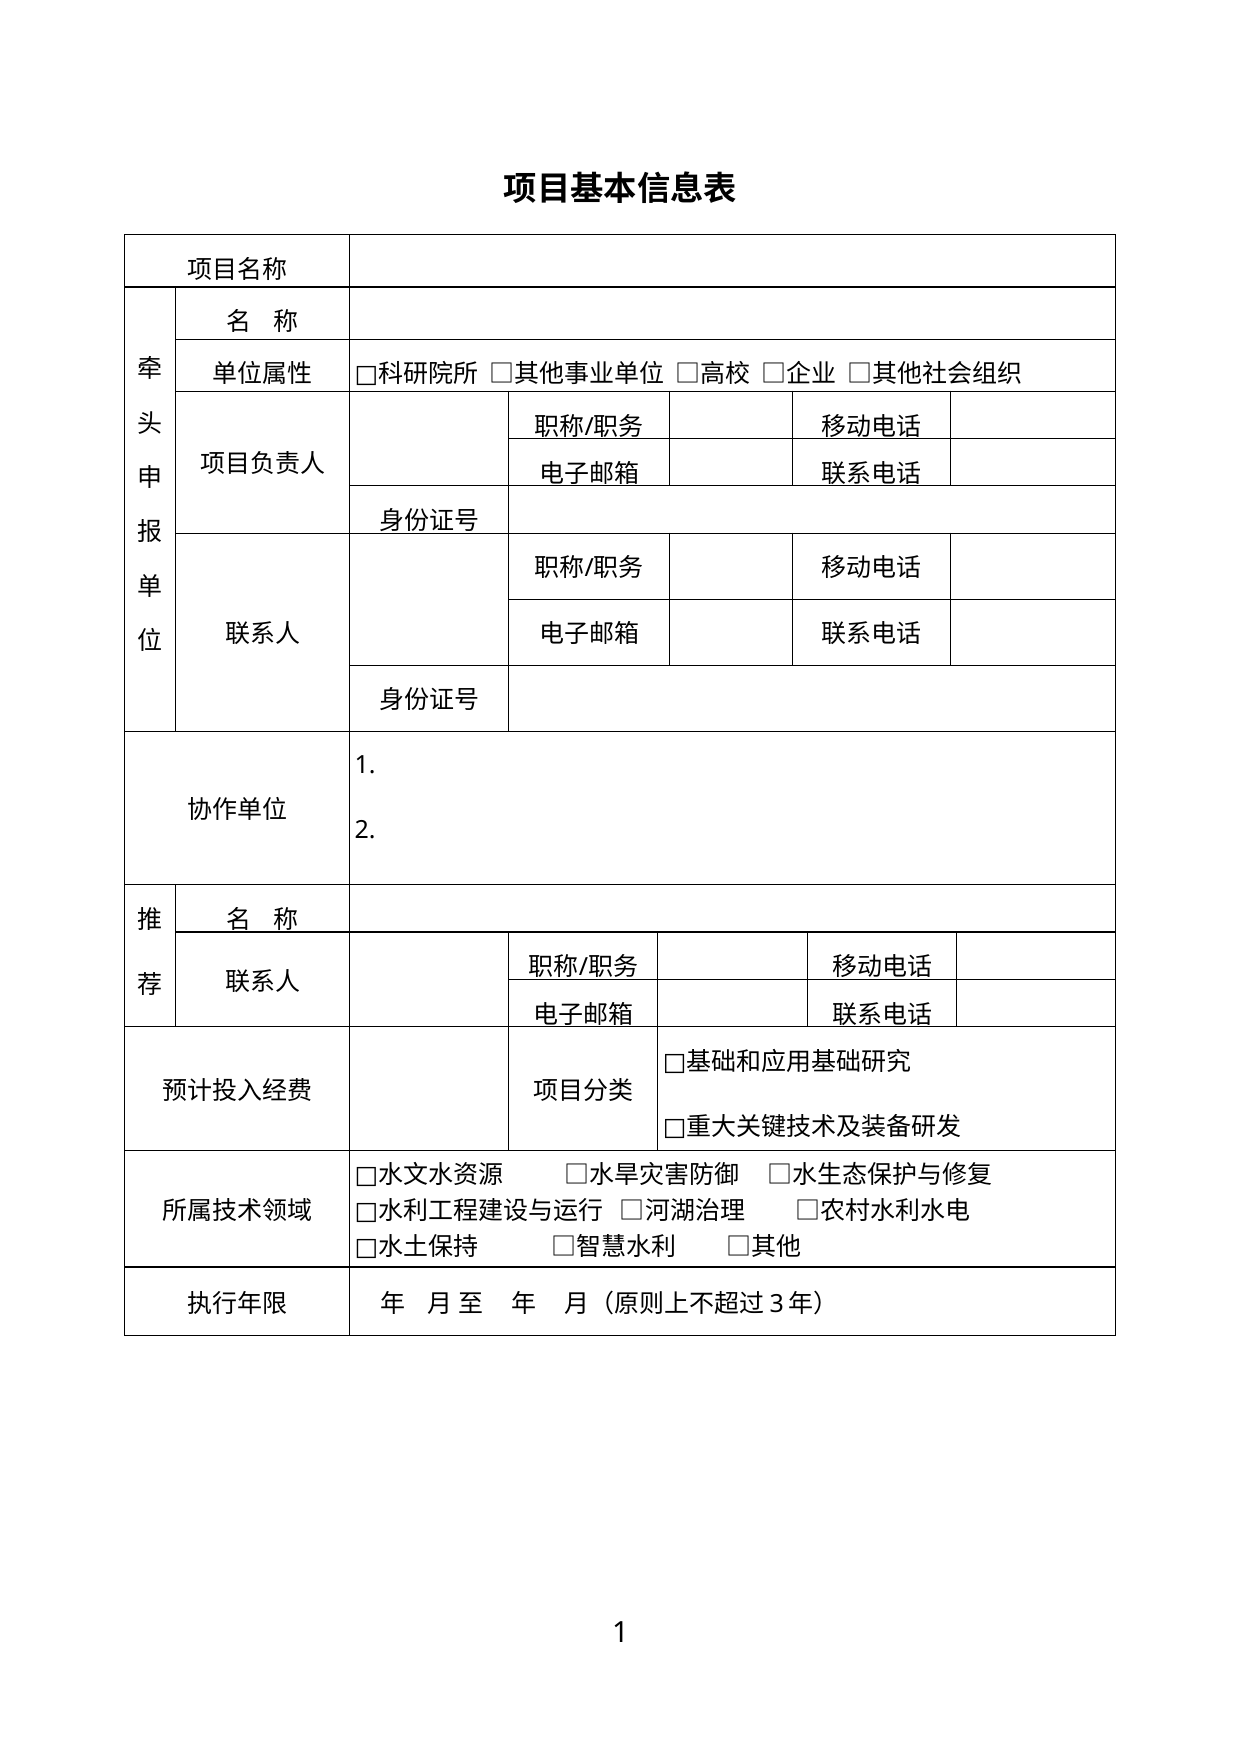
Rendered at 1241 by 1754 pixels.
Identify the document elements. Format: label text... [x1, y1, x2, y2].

table_cell [509, 486, 1115, 532]
table_cell 单位属性 [176, 340, 349, 391]
table_cell 牵头申 报 单 位 [125, 288, 175, 731]
table_cell 协作单位 [125, 732, 349, 884]
table_cell 名 称 [176, 288, 349, 338]
table_cell 联系人 [176, 933, 349, 1026]
table_cell 执行年限 [125, 1268, 349, 1335]
table_cell [670, 534, 792, 598]
table_cell [951, 534, 1115, 598]
table_cell [350, 392, 508, 485]
table_cell 移动电话 [808, 933, 956, 979]
table_cell [951, 439, 1115, 485]
table_cell 联系电话 [808, 980, 956, 1026]
table_cell 联系电话 [793, 439, 950, 485]
table_cell [509, 666, 1115, 731]
table_cell [670, 600, 792, 664]
table_cell 联系电话 [793, 600, 950, 664]
table_cell 身份证号 [350, 666, 508, 731]
table_cell 电子邮箱 [509, 600, 669, 664]
table_cell 电子邮箱 [509, 439, 669, 485]
table_header [350, 235, 1115, 286]
table_cell 项目分类 [509, 1027, 657, 1150]
table_cell [957, 980, 1115, 1026]
table_cell 联系人 [176, 534, 349, 731]
table_cell 职称/职务 [509, 392, 669, 438]
text 项目基本信息表 [187, 162, 1053, 210]
table_cell [957, 933, 1115, 979]
table_cell 职称/职务 [509, 933, 657, 979]
table_cell □基础和应用基础研究 □重大关键技术及装备研发 □先进适用科技成果推广应用 [658, 1027, 1115, 1150]
table_cell 名 称 [176, 885, 349, 931]
table_cell □水文水资源 □水旱灾害防御 □水生态保护与修复 □水利工程建设与运行 □河湖治理 □农村水利水电 □水土保持 □智慧水利 □其他 [350, 1151, 1115, 1266]
table_cell [350, 1027, 508, 1150]
table_cell 预计投入经费 [125, 1027, 349, 1150]
table_cell 移动电话 [793, 534, 950, 598]
table_cell [350, 933, 508, 1026]
table_cell [951, 392, 1115, 438]
table_cell 移动电话 [793, 392, 950, 438]
table_header 项目名称 [125, 235, 349, 286]
table_cell [670, 439, 792, 485]
table_cell [350, 288, 1115, 338]
table_cell 1. 2. 3. … [350, 732, 1115, 884]
table_cell □科研院所 □其他事业单位 □高校 □企业 □其他社会组织 [350, 340, 1115, 391]
table_cell [350, 534, 508, 664]
table_cell 年 月 至 年 月（原则上不超过3年） [350, 1268, 1115, 1335]
table_cell [658, 980, 807, 1026]
table_cell [350, 885, 1115, 931]
table_cell 职称/职务 [509, 534, 669, 598]
table_cell [658, 933, 807, 979]
table_cell 电子邮箱 [509, 980, 657, 1026]
table_cell [670, 392, 792, 438]
table_cell 推荐单位 [125, 885, 175, 1026]
table_cell [951, 600, 1115, 664]
table_cell 所属技术领域 [125, 1151, 349, 1266]
table_cell 身份证号 [350, 486, 508, 532]
table_cell 项目负责人 [176, 392, 349, 532]
